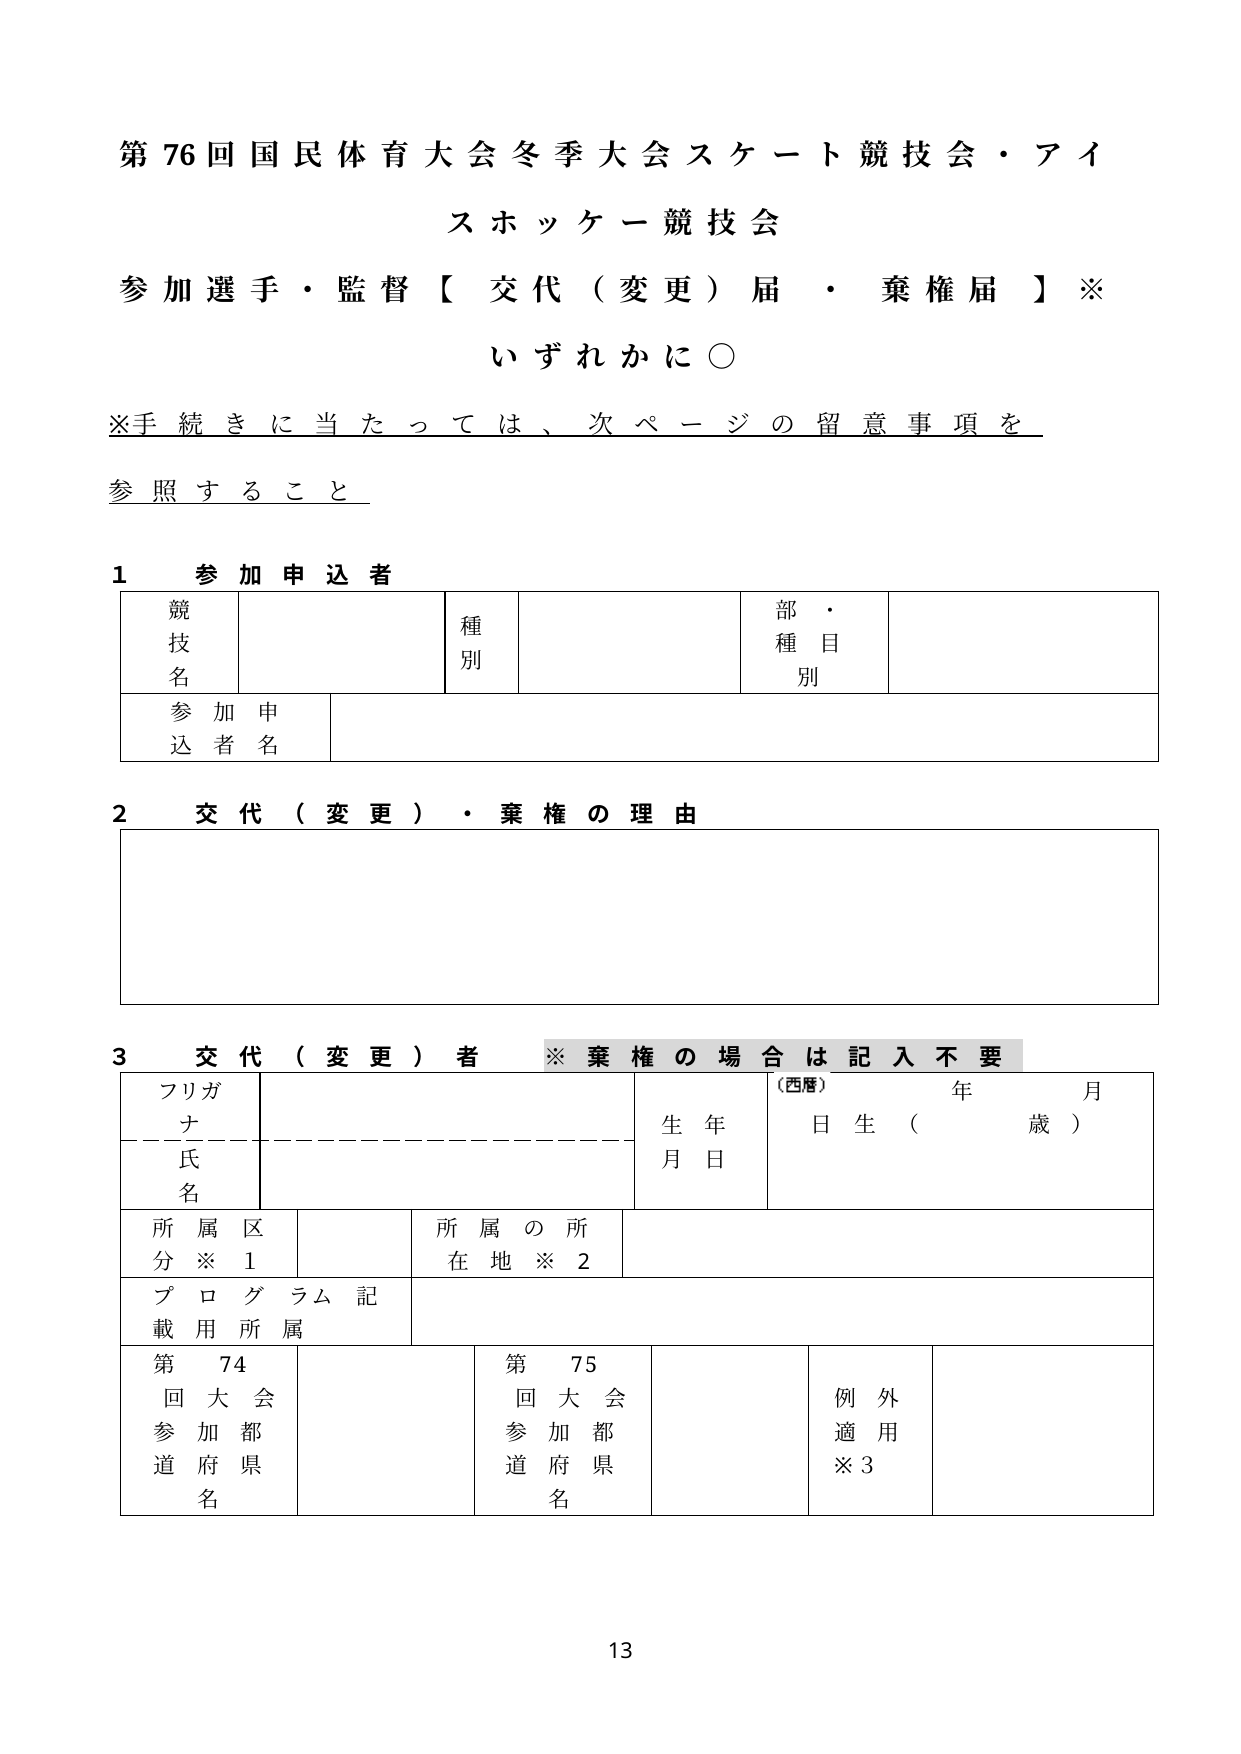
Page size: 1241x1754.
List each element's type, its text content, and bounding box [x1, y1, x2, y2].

table_header [519, 592, 740, 693]
table_cell [652, 1346, 808, 1514]
table_header [239, 592, 444, 693]
text １ 参加申込者 [108, 557, 1132, 591]
picture [774, 1072, 831, 1101]
table_cell 第74回大会 参加都道府県名 [121, 1346, 297, 1514]
table_cell 参加申込者名 [121, 694, 330, 761]
table_cell 氏 名 [121, 1140, 259, 1209]
table_cell プログラム記載用所属 [121, 1278, 411, 1345]
table_header 年 月 日生（ 歳） [768, 1073, 1153, 1209]
table_cell 例外適用 ※３ [809, 1346, 932, 1514]
table_header 部・種目別 [741, 592, 888, 693]
table_header 生年月日 [635, 1073, 767, 1209]
table_cell [261, 1140, 634, 1209]
table_cell [623, 1210, 1153, 1277]
text ※手続きに当たっては、次ページの留意事項を参照すること [108, 436, 1043, 523]
table_cell [298, 1346, 474, 1514]
table_header 競技名 [121, 592, 238, 693]
table_header [889, 592, 1158, 693]
table_header [121, 830, 1158, 1004]
table_header フリガナ [121, 1073, 259, 1140]
table_cell [331, 694, 1158, 761]
table_cell 第75回大会 参加都道府県名 [475, 1346, 651, 1514]
text ※手続きに当たっては、次ページの留意事項を参照すること [108, 389, 1043, 435]
table_cell [933, 1346, 1153, 1514]
table_cell [298, 1210, 411, 1277]
table_cell [412, 1278, 1153, 1345]
table_header [261, 1073, 634, 1140]
table_cell 所属の所在地※2 [412, 1210, 622, 1277]
text ３ 交代（変更）者 ※棄権の場合は記入不要 [108, 1038, 1132, 1072]
text ２ 交代（変更）・棄権の理由 [108, 796, 1132, 829]
text 参加選手・監督【 交代（変更）届 ・ 棄権届 】※いずれかに○ [108, 254, 1132, 389]
text 第76回国民体育大会冬季大会スケート競技会・アイスホッケー競技会 [108, 120, 1132, 254]
table_header 種別 [446, 592, 518, 693]
table_cell 所属区分※１ [121, 1210, 297, 1277]
